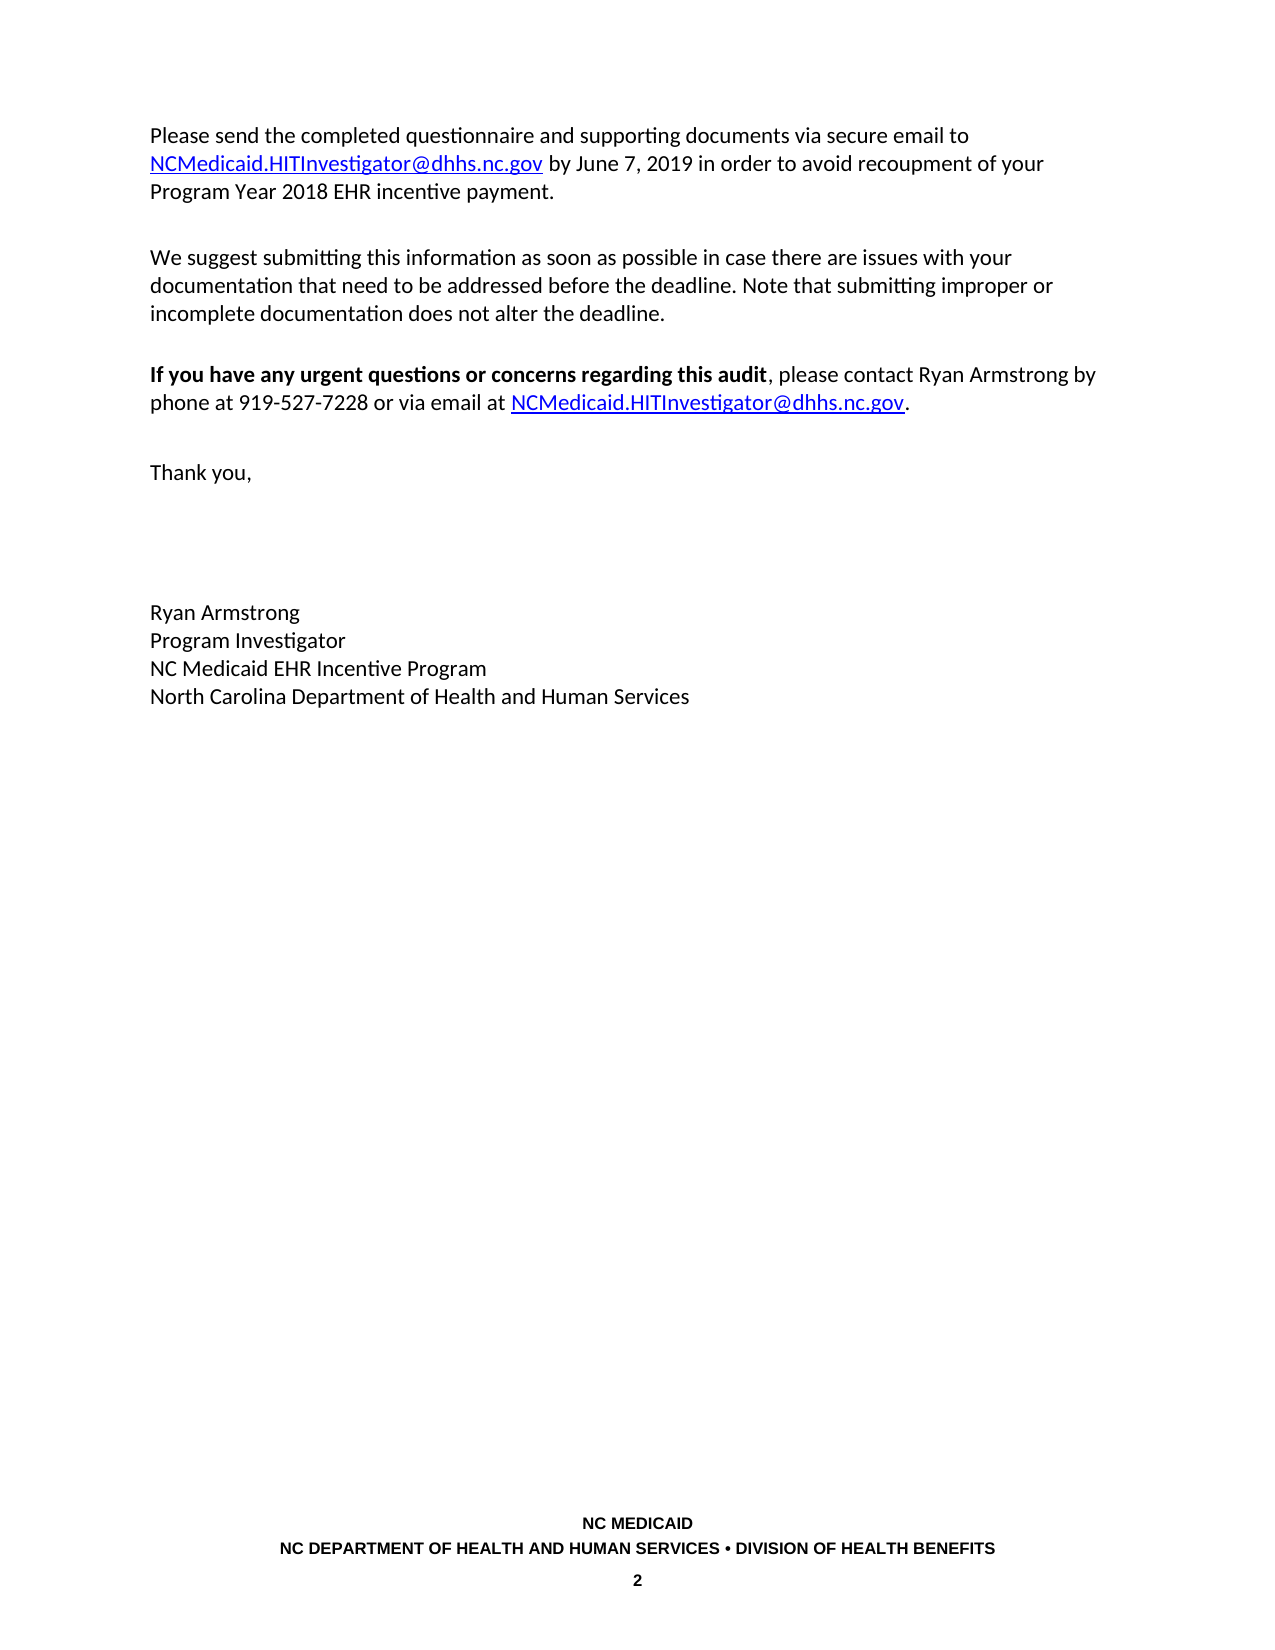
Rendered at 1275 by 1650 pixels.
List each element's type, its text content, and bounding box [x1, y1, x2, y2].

text North Carolina Department of Health and Human Services [150, 682, 1125, 710]
text Thank you, [150, 458, 1125, 486]
text If you have any urgent questions or concerns regarding this audit, please contact Ryan Armstrong by phone at 919-527-7228 or via email at NCMedicaid.HITInvestigator@dhhs.nc.gov. [150, 360, 1125, 416]
text NC Medicaid EHR Incentive Program [150, 654, 1125, 682]
text Please send the completed questionnaire and supporting documents via secure email to NCMedicaid.HITInvestigator@dhhs.nc.gov by June 7, 2019 in order to avoid recoupment of your Program Year 2018 EHR incentive payment. [150, 121, 1125, 205]
text We suggest submitting this information as soon as possible in case there are issues with your documentation that need to be addressed before the deadline. Note that submitting improper or incomplete documentation does not alter the deadline. [150, 243, 1125, 327]
text Ryan Armstrong [150, 598, 1125, 626]
text Program Investigator [150, 626, 1125, 654]
